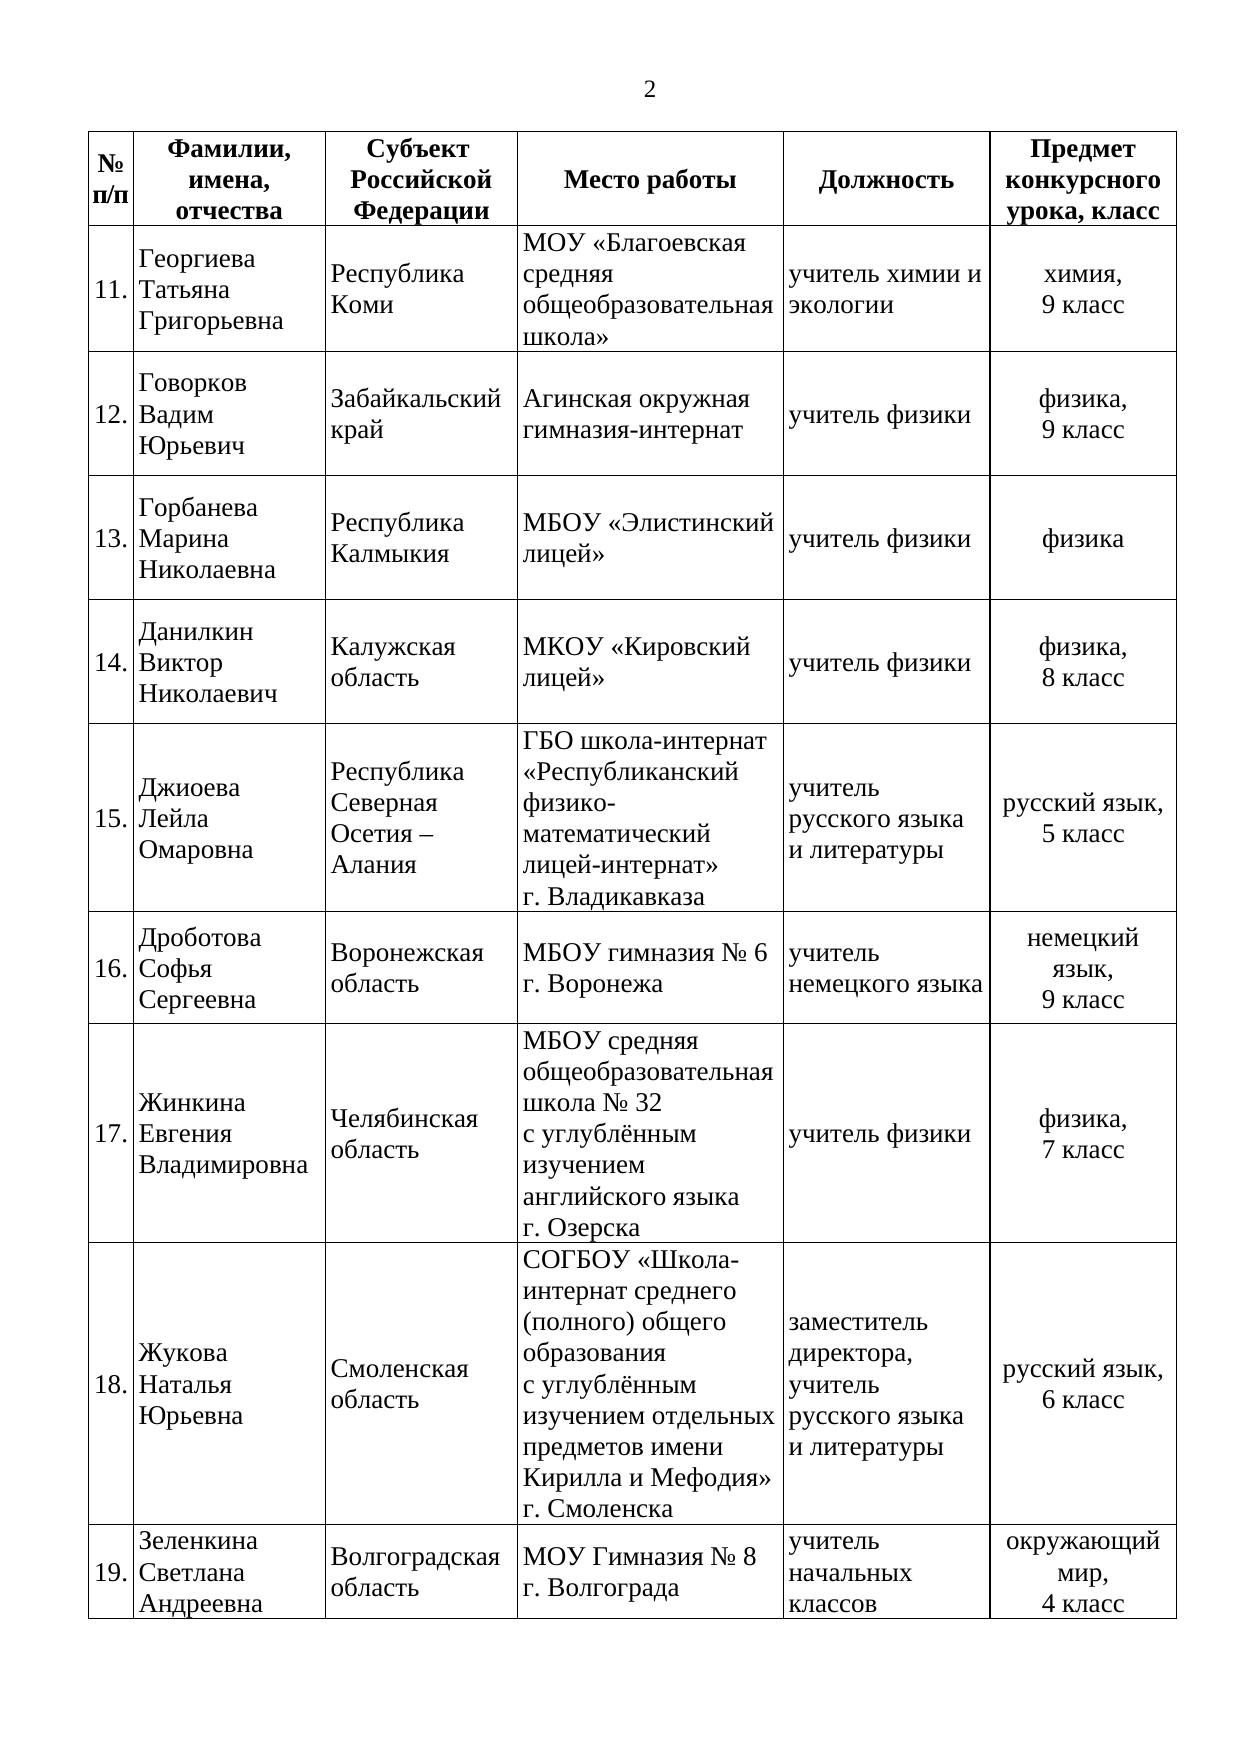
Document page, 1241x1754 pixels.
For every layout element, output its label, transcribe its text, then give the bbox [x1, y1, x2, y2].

table_cell [89, 226, 133, 351]
table_cell Волгоградская область [326, 1525, 517, 1618]
table_cell [89, 1525, 133, 1618]
table_cell Джиоева Лейла Омаровна [134, 724, 325, 911]
table_cell учитель химии и экологии [784, 226, 989, 351]
table_cell русский язык, 6 класс [991, 1243, 1176, 1523]
table_cell заместитель директора, учитель русского языка и литературы [784, 1243, 989, 1523]
table_cell окружающий мир, 4 класс [991, 1525, 1176, 1618]
table_cell Калужская область [326, 600, 517, 723]
table_cell физика, 8 класс [991, 600, 1176, 723]
table_cell Республика Северная Осетия – Алания [326, 724, 517, 911]
table_cell [89, 724, 133, 911]
table_header Субъект Российской Федерации [326, 132, 517, 225]
table_cell Смоленская область [326, 1243, 517, 1523]
table_cell Воронежская область [326, 912, 517, 1023]
table_header № п/п [89, 132, 133, 225]
table_cell учитель начальных классов [784, 1525, 989, 1618]
table_cell немецкий язык, 9 класс [991, 912, 1176, 1023]
table_cell [89, 912, 133, 1023]
table_cell русский язык, 5 класс [991, 724, 1176, 911]
table_cell МКОУ «Кировский лицей» [518, 600, 783, 723]
table_cell Республика Коми [326, 226, 517, 351]
table_cell [89, 600, 133, 723]
table_cell учитель немецкого языка [784, 912, 989, 1023]
table_cell Челябинская область [326, 1024, 517, 1242]
table_cell Говорков Вадим Юрьевич [134, 352, 325, 475]
table_cell [89, 1243, 133, 1523]
table_cell [89, 352, 133, 475]
table_cell химия, 9 класс [991, 226, 1176, 351]
table_cell учитель физики [784, 476, 989, 599]
table_cell Республика Калмыкия [326, 476, 517, 599]
table_header Место работы [518, 132, 783, 225]
table_cell физика, 7 класс [991, 1024, 1176, 1242]
table_cell МОУ «Благоевская средняя общеобразовательная школа» [518, 226, 783, 351]
table_cell учитель физики [784, 352, 989, 475]
table_cell Дроботова Софья Сергеевна [134, 912, 325, 1023]
table_cell Забайкальский край [326, 352, 517, 475]
table_cell Агинская окружная гимназия-интернат [518, 352, 783, 475]
table_header Фамилии, имена, отчества [134, 132, 325, 225]
table_cell учитель физики [784, 1024, 989, 1242]
table_cell МБОУ «Элистинский лицей» [518, 476, 783, 599]
table_cell учитель физики [784, 600, 989, 723]
table_header Предмет конкурсного урока, класс [991, 132, 1176, 225]
table_cell [89, 1024, 133, 1242]
table_cell СОГБОУ «Школа-интернат среднего (полного) общего образования с углублённым изучением отдельных предметов имени Кирилла и Мефодия» г. Смоленска [518, 1243, 783, 1523]
table_header Должность [784, 132, 989, 225]
table_cell физика [991, 476, 1176, 599]
table_cell Георгиева Татьяна Григорьевна [134, 226, 325, 351]
table_cell [89, 476, 133, 599]
table_cell Жинкина Евгения Владимировна [134, 1024, 325, 1242]
table_cell учитель русского языка и литературы [784, 724, 989, 911]
table_cell МОУ Гимназия № 8 г. Волгограда [518, 1525, 783, 1618]
table_cell физика, 9 класс [991, 352, 1176, 475]
table_cell Данилкин Виктор Николаевич [134, 600, 325, 723]
table_cell Горбанева Марина Николаевна [134, 476, 325, 599]
table_cell МБОУ гимназия № 6 г. Воронежа [518, 912, 783, 1023]
table_cell Жукова Наталья Юрьевна [134, 1243, 325, 1523]
table_cell МБОУ средняя общеобразовательная школа № 32 с углублённым изучением английского языка г. Озерска [518, 1024, 783, 1242]
table_cell Зеленкина Светлана Андреевна [134, 1525, 325, 1618]
table_cell ГБО школа-интернат «Республиканский физико-математический лицей-интернат» г. Владикавказа [518, 724, 783, 911]
